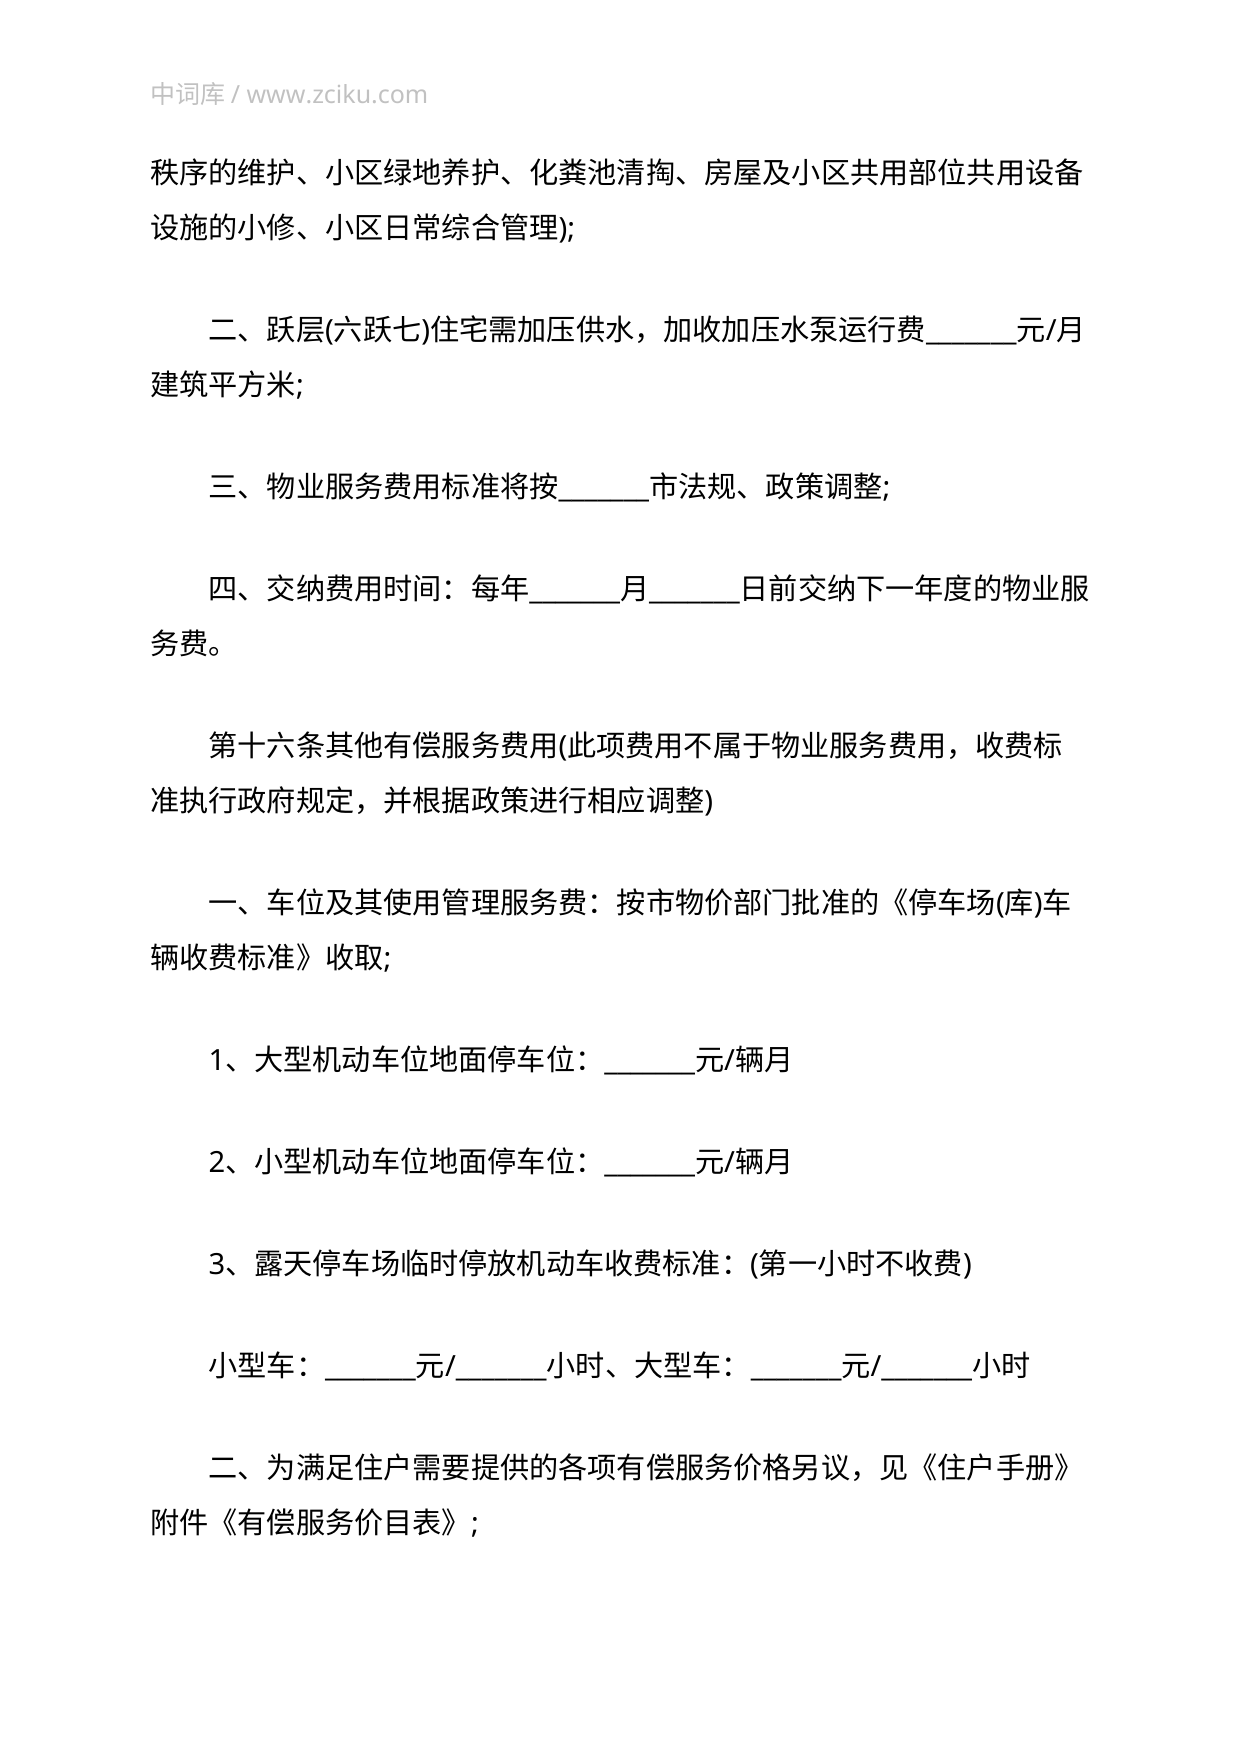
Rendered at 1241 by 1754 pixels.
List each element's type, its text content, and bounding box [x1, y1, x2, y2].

text 1、大型机动车位地面停车位：_______元/辆月 [150, 1037, 1090, 1079]
text 三、物业服务费用标准将按_______市法规、政策调整; [150, 464, 1090, 506]
text 二、为满足住户需要提供的各项有偿服务价格另议，见《住户手册》附件《有偿服务价目表》; [150, 1444, 1090, 1542]
text 第十六条其他有偿服务费用(此项费用不属于物业服务费用，收费标准执行政府规定，并根据政策进行相应调整) [150, 723, 1090, 820]
text 二、跃层(六跃七)住宅需加压供水，加收加压水泵运行费_______元/月建筑平方米; [150, 307, 1090, 404]
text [150, 150, 1090, 247]
text 2、小型机动车位地面停车位：_______元/辆月 [150, 1138, 1090, 1181]
text 一、车位及其使用管理服务费：按市物价部门批准的《停车场(库)车辆收费标准》收取; [150, 879, 1090, 977]
text 四、交纳费用时间：每年_______月_______日前交纳下一年度的物业服务费。 [150, 566, 1090, 663]
text 小型车：_______元/_______小时、大型车：_______元/_______小时 [150, 1342, 1090, 1385]
text 3、露天停车场临时停放机动车收费标准：(第一小时不收费) [150, 1241, 1090, 1283]
